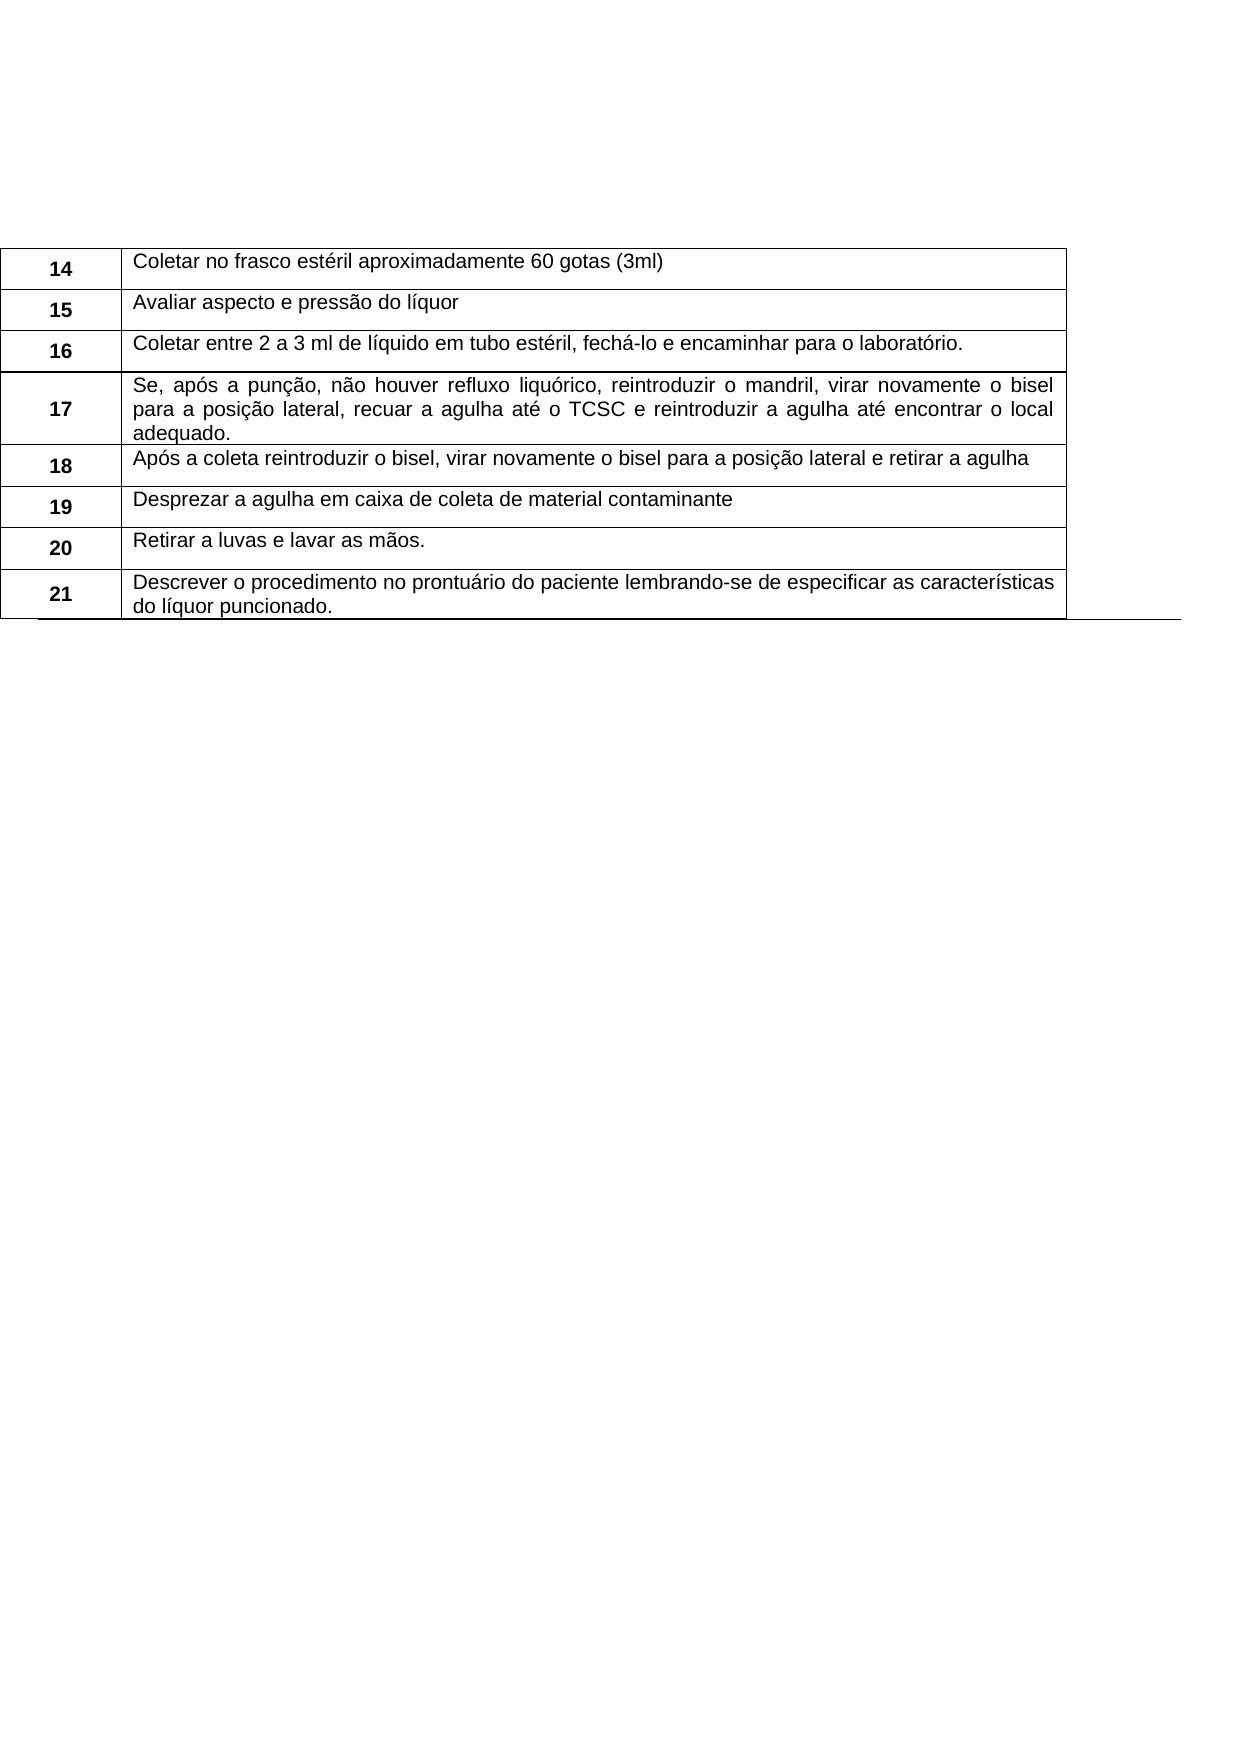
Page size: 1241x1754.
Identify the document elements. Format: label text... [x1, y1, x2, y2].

table_cell Desprezar a agulha em caixa de coleta de material contaminante [122, 487, 1066, 527]
table_cell 19 [1, 487, 121, 527]
table_cell Se, após a punção, não houver refluxo liquórico, reintroduzir o mandril, virar novamente o bisel para a posição lateral, recuar a agulha até o TCSC e reintroduzir a agulha até encontrar o local adequado. [122, 373, 1066, 444]
table_cell 20 [1, 528, 121, 568]
table_cell Coletar entre 2 a 3 ml de líquido em tubo estéril, fechá-lo e encaminhar para o laboratório. [122, 331, 1066, 371]
table_cell 14 [1, 249, 121, 289]
table_cell Retirar a luvas e lavar as mãos. [122, 528, 1066, 568]
table_cell 16 [1, 331, 121, 371]
table_cell Avaliar aspecto e pressão do líquor [122, 290, 1066, 330]
table_cell Após a coleta reintroduzir o bisel, virar novamente o bisel para a posição lateral e retirar a agulha [122, 445, 1066, 486]
table_cell 18 [1, 445, 121, 486]
table_cell 21 [1, 570, 121, 617]
table_cell 15 [1, 290, 121, 330]
table_cell 17 [1, 373, 121, 444]
table_cell Descrever o procedimento no prontuário do paciente lembrando-se de especificar as características do líquor puncionado. [122, 570, 1066, 617]
table_cell Coletar no frasco estéril aproximadamente 60 gotas (3ml) [122, 249, 1066, 289]
